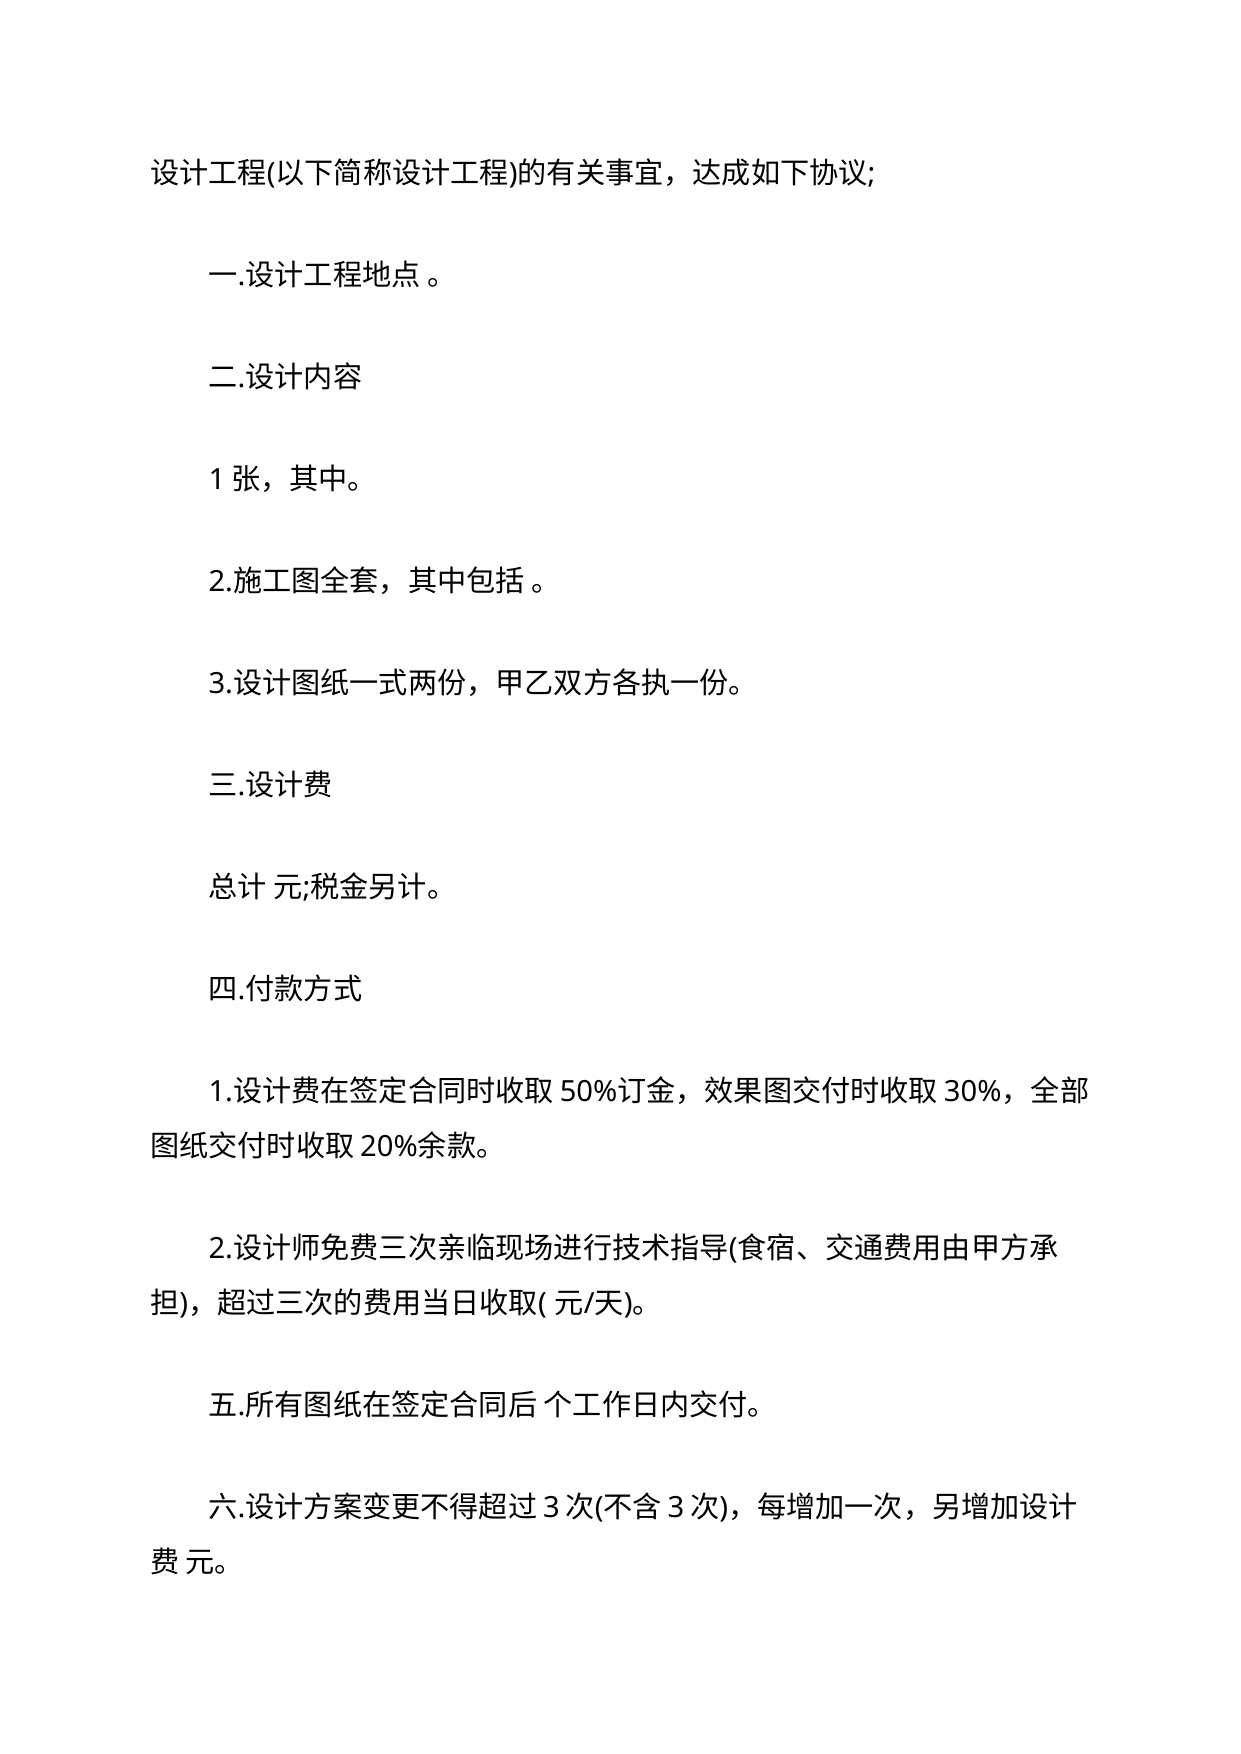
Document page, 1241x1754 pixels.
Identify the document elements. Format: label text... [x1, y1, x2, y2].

text 2.设计师免费三次亲临现场进行技术指导(食宿、交通费用由甲方承担)，超过三次的费用当日收取( 元/天)。 [150, 1225, 1090, 1322]
text 3.设计图纸一式两份，甲乙双方各执一份。 [150, 660, 1090, 702]
text 三.设计费 [150, 762, 1090, 804]
text 一.设计工程地点 。 [150, 252, 1090, 294]
text 二.设计内容 [150, 354, 1090, 396]
text 五.所有图纸在签定合同后 个工作日内交付。 [150, 1382, 1090, 1424]
text 四.付款方式 [150, 966, 1090, 1008]
text 1张，其中。 [150, 456, 1090, 498]
text 1.设计费在签定合同时收取50%订金，效果图交付时收取30%，全部图纸交付时收取20%余款。 [150, 1068, 1090, 1165]
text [150, 150, 1090, 192]
text 2.施工图全套，其中包括 。 [150, 558, 1090, 600]
text 六.设计方案变更不得超过3次(不含3次)，每增加一次，另增加设计费 元。 [150, 1484, 1090, 1581]
text 总计 元;税金另计。 [150, 864, 1090, 906]
